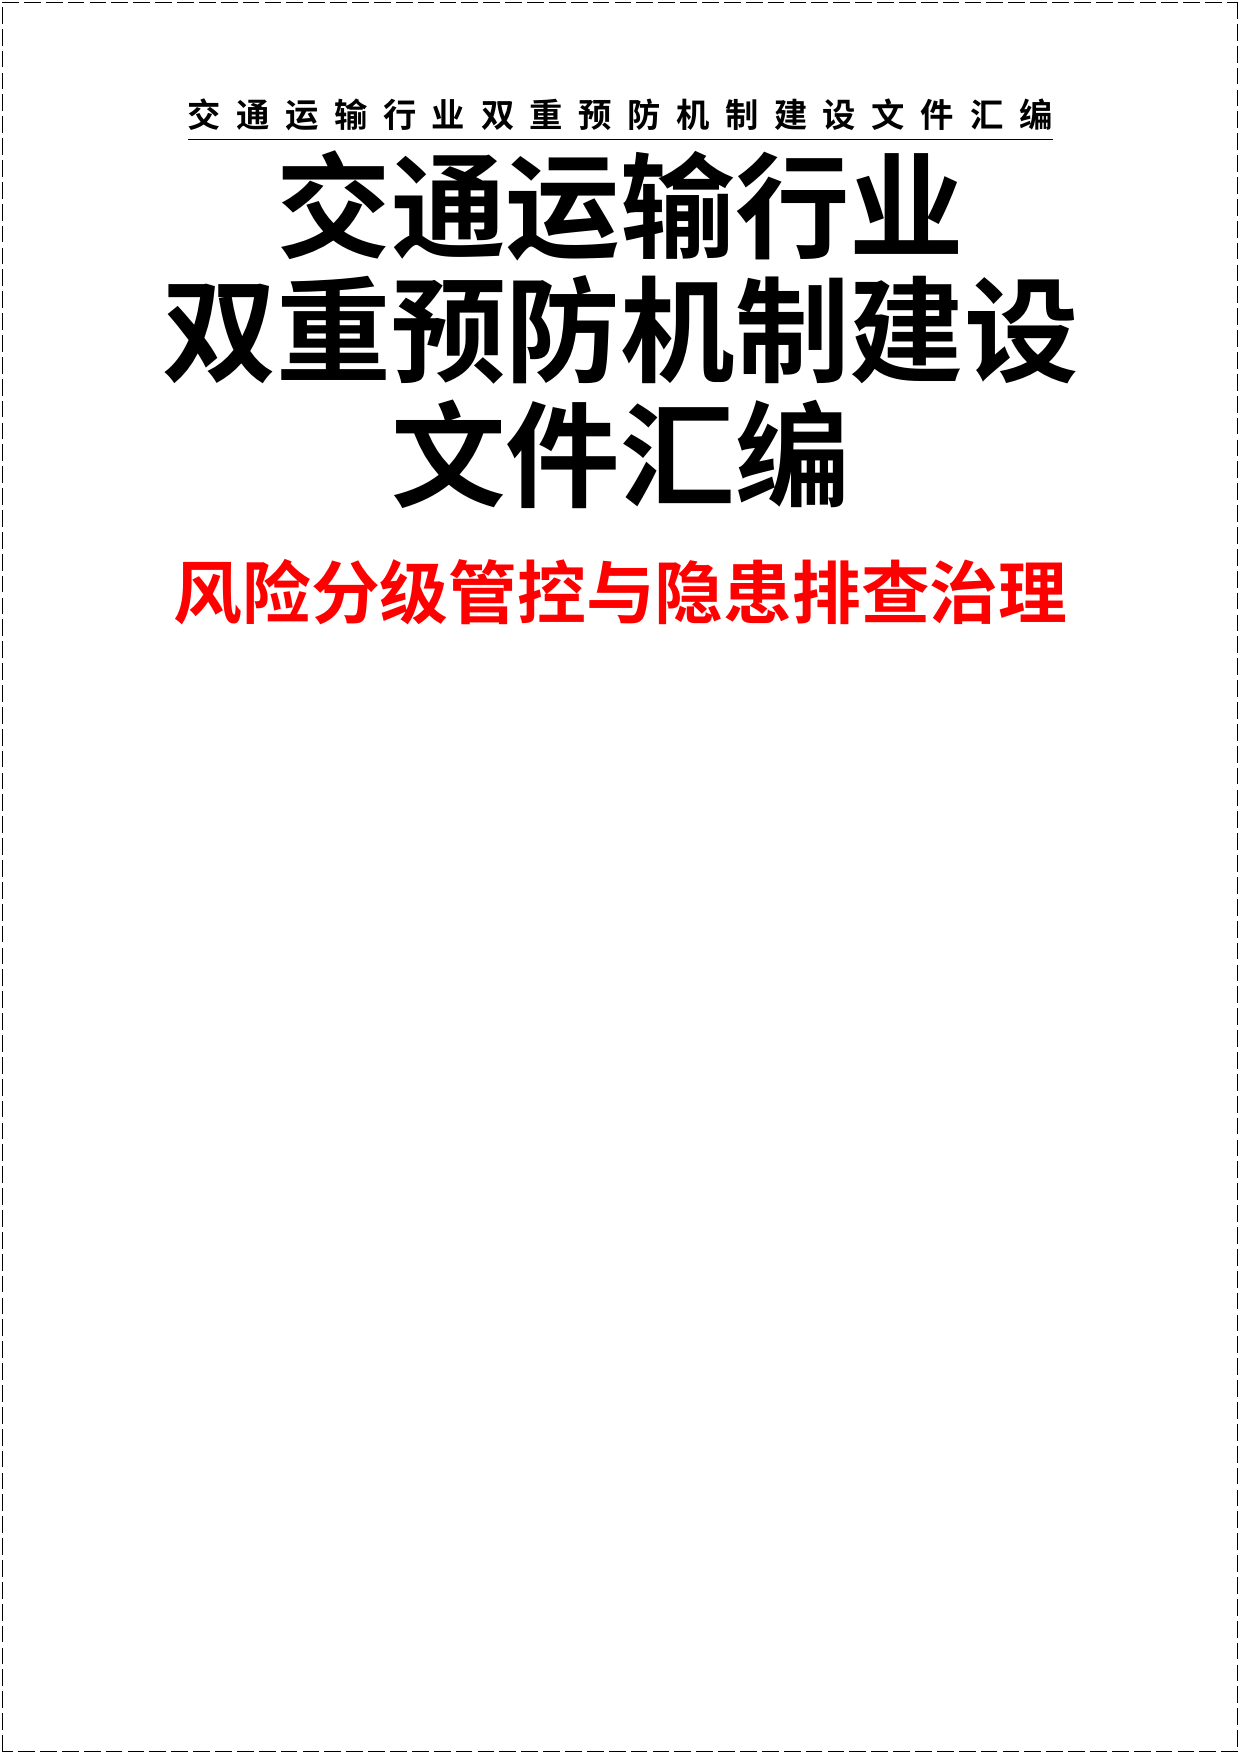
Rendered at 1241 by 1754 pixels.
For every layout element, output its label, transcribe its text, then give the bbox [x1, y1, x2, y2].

text 文件汇编 [100, 399, 1140, 523]
text 交通运输行业 [100, 150, 1140, 274]
text 双重预防机制建设 [100, 274, 1140, 399]
text 风险分级管控与隐患排查治理 [133, 523, 1107, 653]
